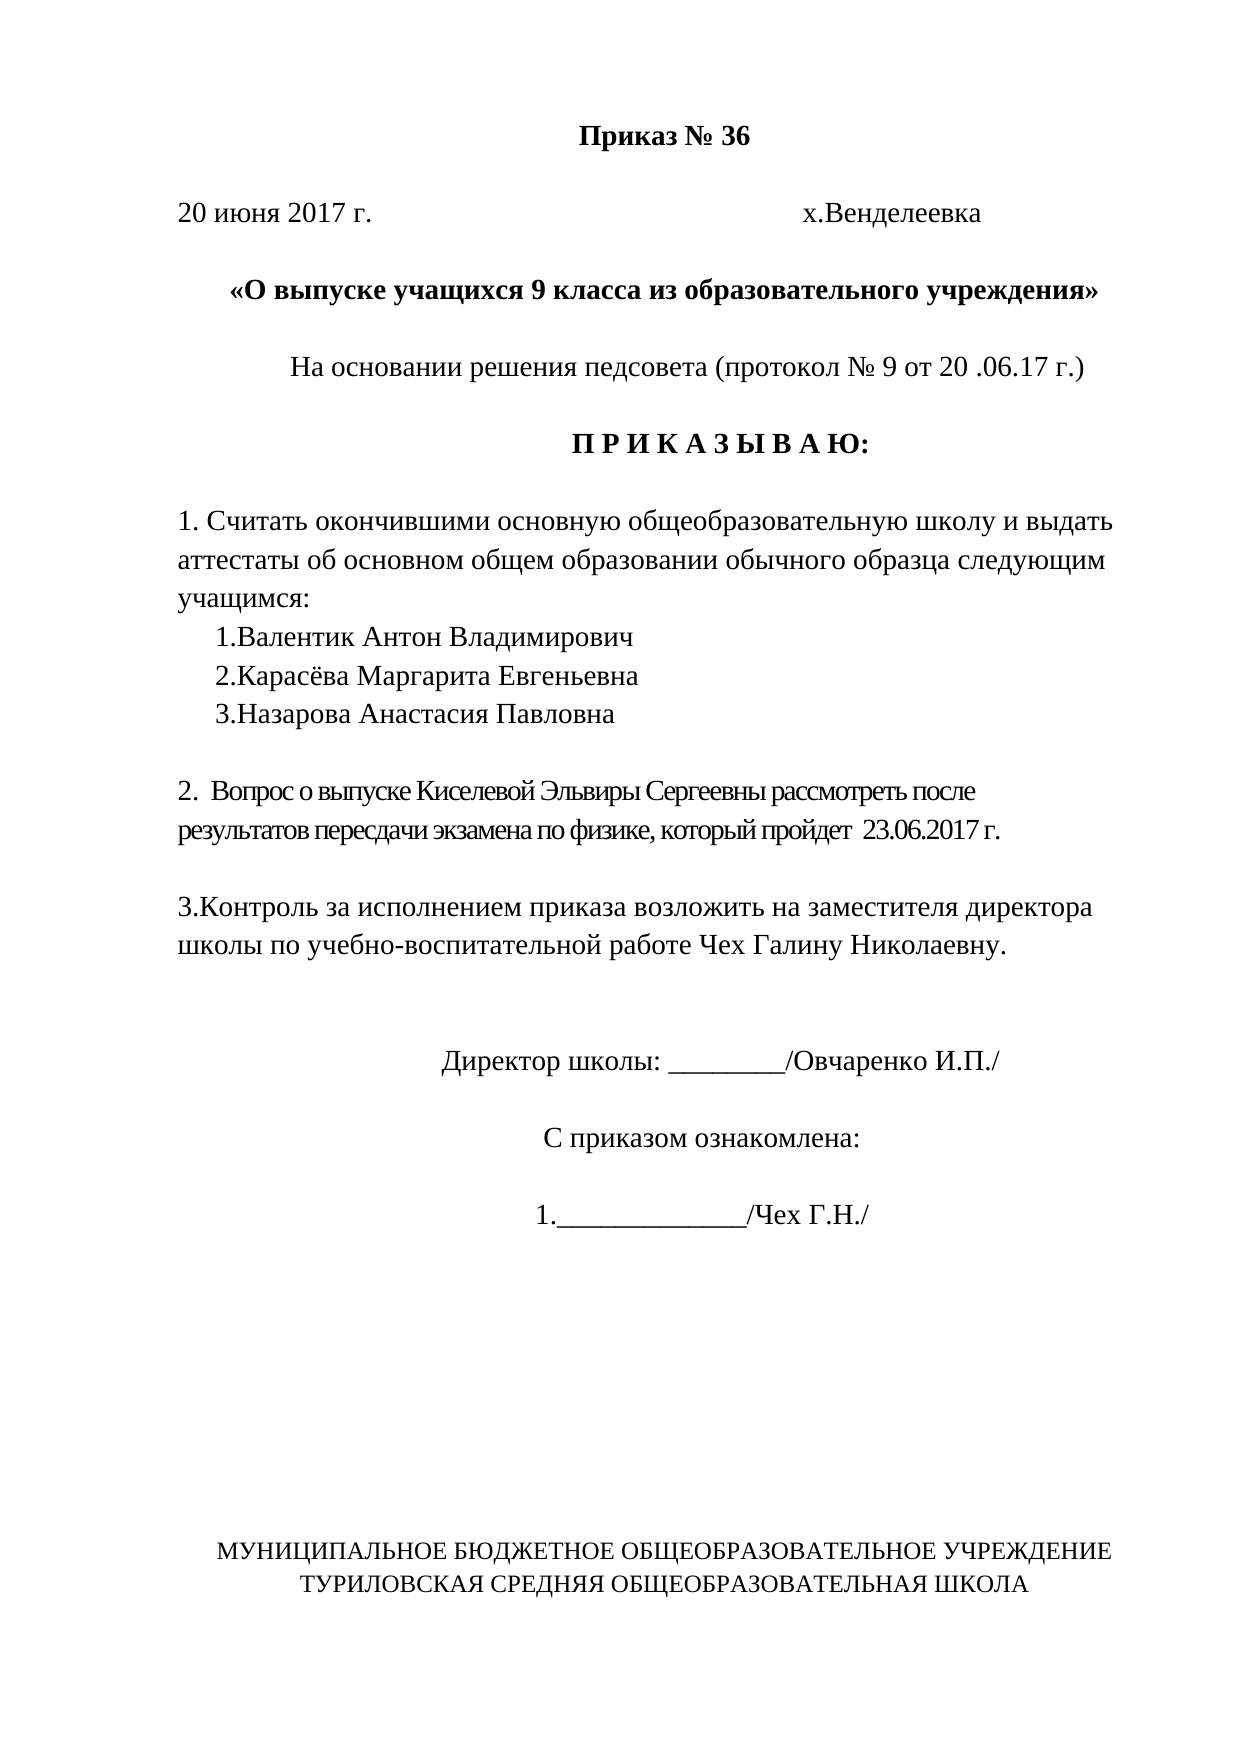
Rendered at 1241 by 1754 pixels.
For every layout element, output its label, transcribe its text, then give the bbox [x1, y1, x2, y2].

text На основании решения педсовета (протокол № 9 от 20 .06.17 г.) [290, 349, 1152, 383]
text 2. Вопрос о выпуске Киселевой Эльвиры Сергеевны рассмотреть после результатов пересдачи экзамена по физике, который пройдет 23.06.2017 г. [177, 773, 1096, 845]
text 2.Карасёва Маргарита Евгеньевна [215, 658, 1152, 691]
text С приказом ознакомлена: [252, 1120, 1152, 1154]
text 1._____________/Чех Г.Н./ [252, 1197, 1152, 1231]
text 3.Назарова Анастасия Павловна [215, 696, 1152, 730]
text Директор школы: ________/Овчаренко И.П./ [290, 1043, 1152, 1077]
text П Р И К А З Ы В А Ю: [290, 426, 1152, 460]
text «О выпуске учащихся 9 класса из образовательного учреждения» [177, 272, 1152, 306]
text МУНИЦИПАЛЬНОЕ БЮДЖЕТНОЕ ОБЩЕОБРАЗОВАТЕЛЬНОЕ УЧРЕЖДЕНИЕ ТУРИЛОВСКАЯ СРЕДНЯЯ ОБЩЕОБРАЗОВАТЕЛЬНАЯ ШКОЛА [177, 1536, 1152, 1598]
text 20 июня 2017 г. х.Венделеевка [177, 195, 1152, 229]
text 1. Считать окончившими основную общеобразовательную школу и выдать аттестаты об основном общем образовании обычного образца следующим учащимся: [177, 503, 1152, 614]
text Приказ № 36 [177, 118, 1152, 152]
text 3.Контроль за исполнением приказа возложить на заместителя директора школы по учебно-воспитательной работе Чех Галину Николаевну. [177, 889, 1152, 961]
text 1.Валентик Антон Владимирович [215, 619, 1152, 653]
